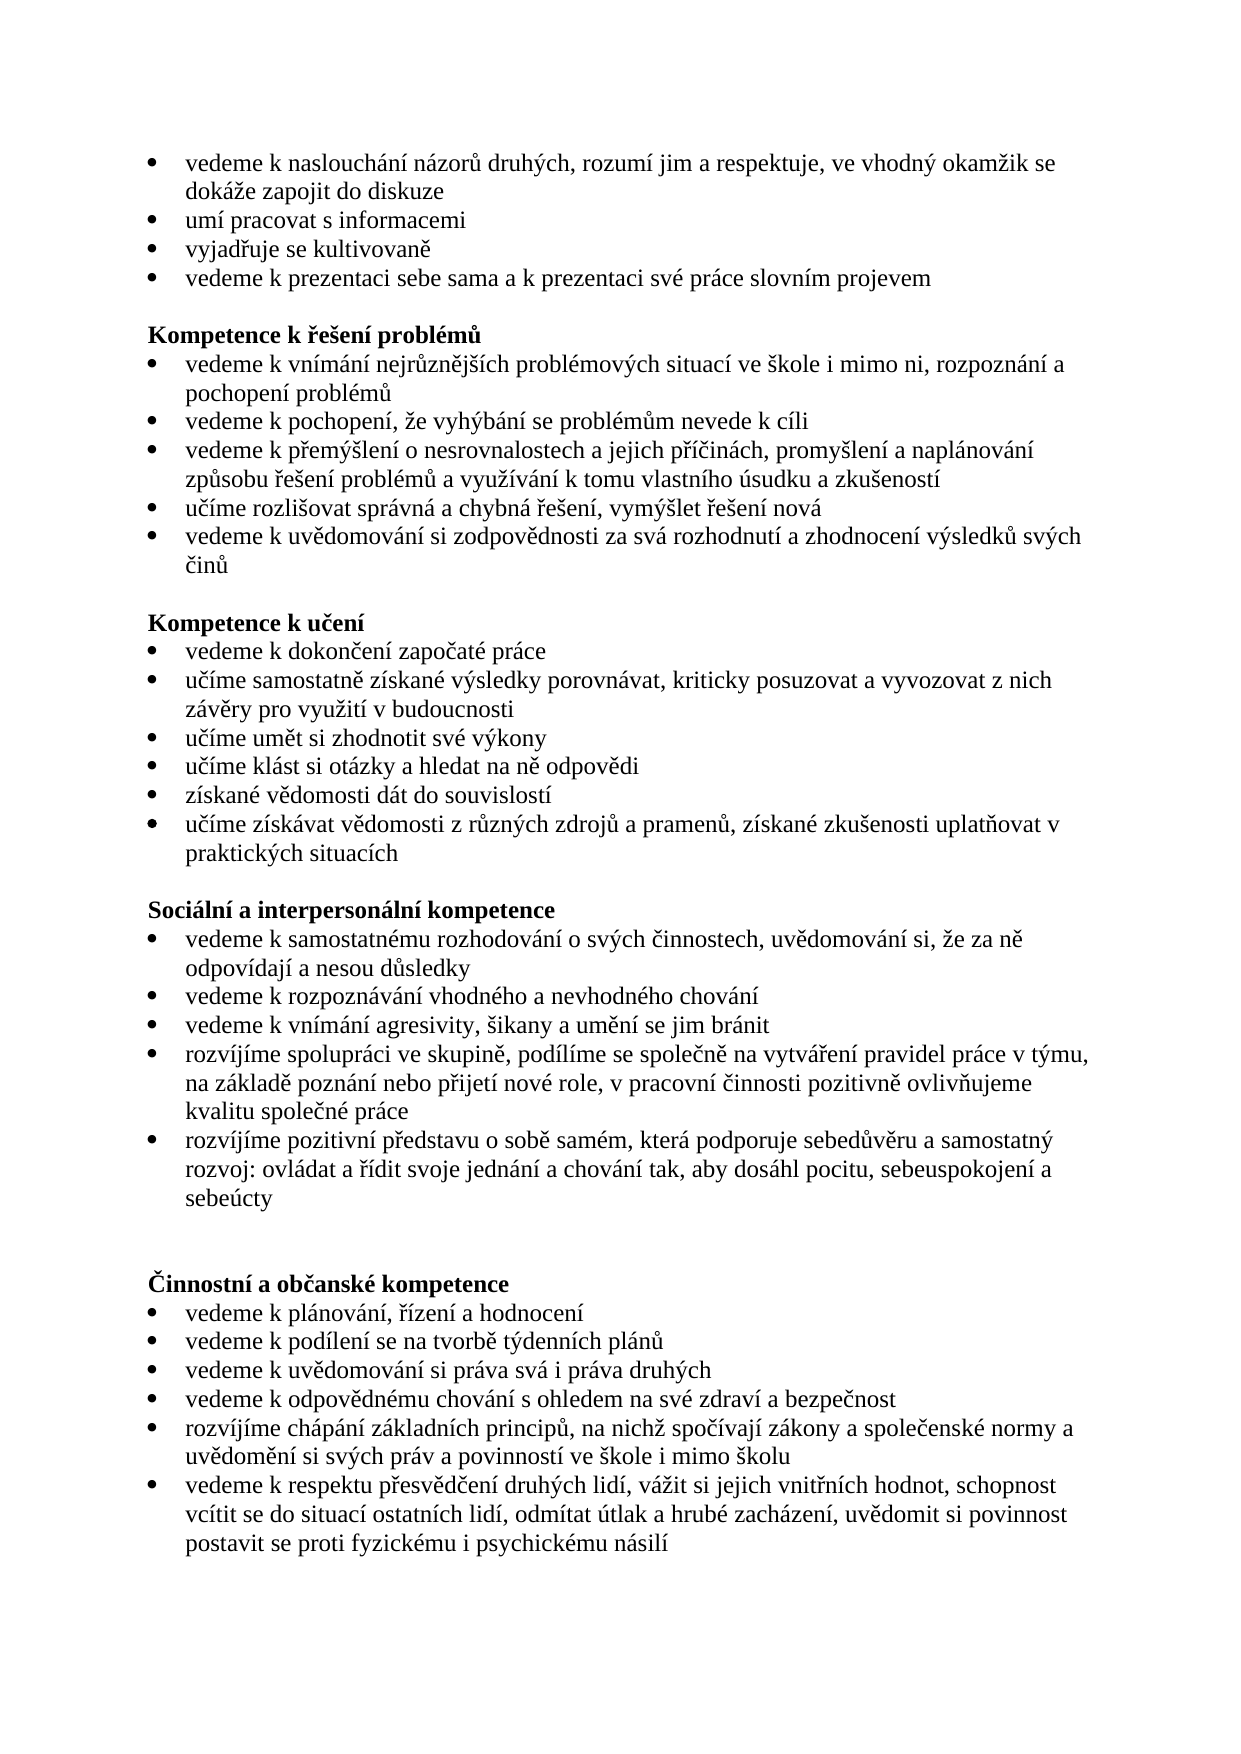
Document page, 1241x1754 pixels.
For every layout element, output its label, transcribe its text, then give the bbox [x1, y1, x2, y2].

list rozvíjíme chápání základních principů, na nichž spočívají zákony a společenské normy a uvědomění si svých práv a povinností ve škole i mimo školu [148, 1413, 1093, 1470]
list učíme rozlišovat správná a chybná řešení, vymýšlet řešení nová [148, 493, 1093, 521]
list rozvíjíme spolupráci ve skupině, podílíme se společně na vytváření pravidel práce v týmu, na základě poznání nebo přijetí nové role, v pracovní činnosti pozitivně ovlivňujeme kvalitu společné práce [148, 1039, 1093, 1125]
list vedeme k prezentaci sebe sama a k prezentaci své práce slovním projevem [148, 263, 1093, 291]
list učíme samostatně získané výsledky porovnávat, kriticky posuzovat a vyvozovat z nich závěry pro využití v budoucnosti [148, 665, 1093, 723]
list vedeme k plánování, řízení a hodnocení [148, 1298, 1093, 1326]
text Kompetence k řešení problémů [148, 320, 1093, 349]
list vedeme k vnímání nejrůznějších problémových situací ve škole i mimo ni, rozpoznání a pochopení problémů [148, 349, 1093, 406]
list vedeme k pochopení, že vyhýbání se problémům nevede k cíli [148, 406, 1093, 435]
list vedeme k podílení se na tvorbě týdenních plánů [148, 1326, 1093, 1355]
list rozvíjíme pozitivní představu o sobě samém, která podporuje sebedůvěru a samostatný rozvoj: ovládat a řídit svoje jednání a chování tak, aby dosáhl pocitu, sebeuspokojení a sebeúcty [148, 1125, 1093, 1211]
list vedeme k uvědomování si zodpovědnosti za svá rozhodnutí a zhodnocení výsledků svých činů [148, 521, 1093, 579]
list vedeme k rozpoznávání vhodného a nevhodného chování [148, 981, 1093, 1010]
list učíme klást si otázky a hledat na ně odpovědi [148, 751, 1093, 780]
list získané vědomosti dát do souvislostí [148, 780, 1093, 809]
list učíme umět si zhodnotit své výkony [148, 723, 1093, 751]
list vedeme k dokončení započaté práce [148, 636, 1093, 665]
text Činnostní a občanské kompetence [148, 1269, 1093, 1298]
list učíme získávat vědomosti z různých zdrojů a pramenů, získané zkušenosti uplatňovat v praktických situacích [148, 809, 1093, 866]
list umí pracovat s informacemi [148, 205, 1093, 234]
list vedeme k samostatnému rozhodování o svých činnostech, uvědomování si, že za ně odpovídají a nesou důsledky [148, 924, 1093, 981]
list vedeme k uvědomování si práva svá i práva druhých [148, 1355, 1093, 1384]
list vedeme k naslouchání názorů druhých, rozumí jim a respektuje, ve vhodný okamžik se dokáže zapojit do diskuze [148, 148, 1093, 205]
list vedeme k odpovědnému chování s ohledem na své zdraví a bezpečnost [148, 1384, 1093, 1413]
text Kompetence k učení [148, 608, 1093, 636]
list vedeme k respektu přesvědčení druhých lidí, vážit si jejich vnitřních hodnot, schopnost vcítit se do situací ostatních lidí, odmítat útlak a hrubé zacházení, uvědomit si povinnost postavit se proti fyzickému i psychickému násilí [148, 1470, 1093, 1556]
list vedeme k vnímání agresivity, šikany a umění se jim bránit [148, 1010, 1093, 1039]
list vedeme k přemýšlení o nesrovnalostech a jejich příčinách, promyšlení a naplánování způsobu řešení problémů a využívání k tomu vlastního úsudku a zkušeností [148, 435, 1093, 493]
list vyjadřuje se kultivovaně [148, 234, 1093, 263]
text Sociální a interpersonální kompetence [148, 895, 1093, 924]
